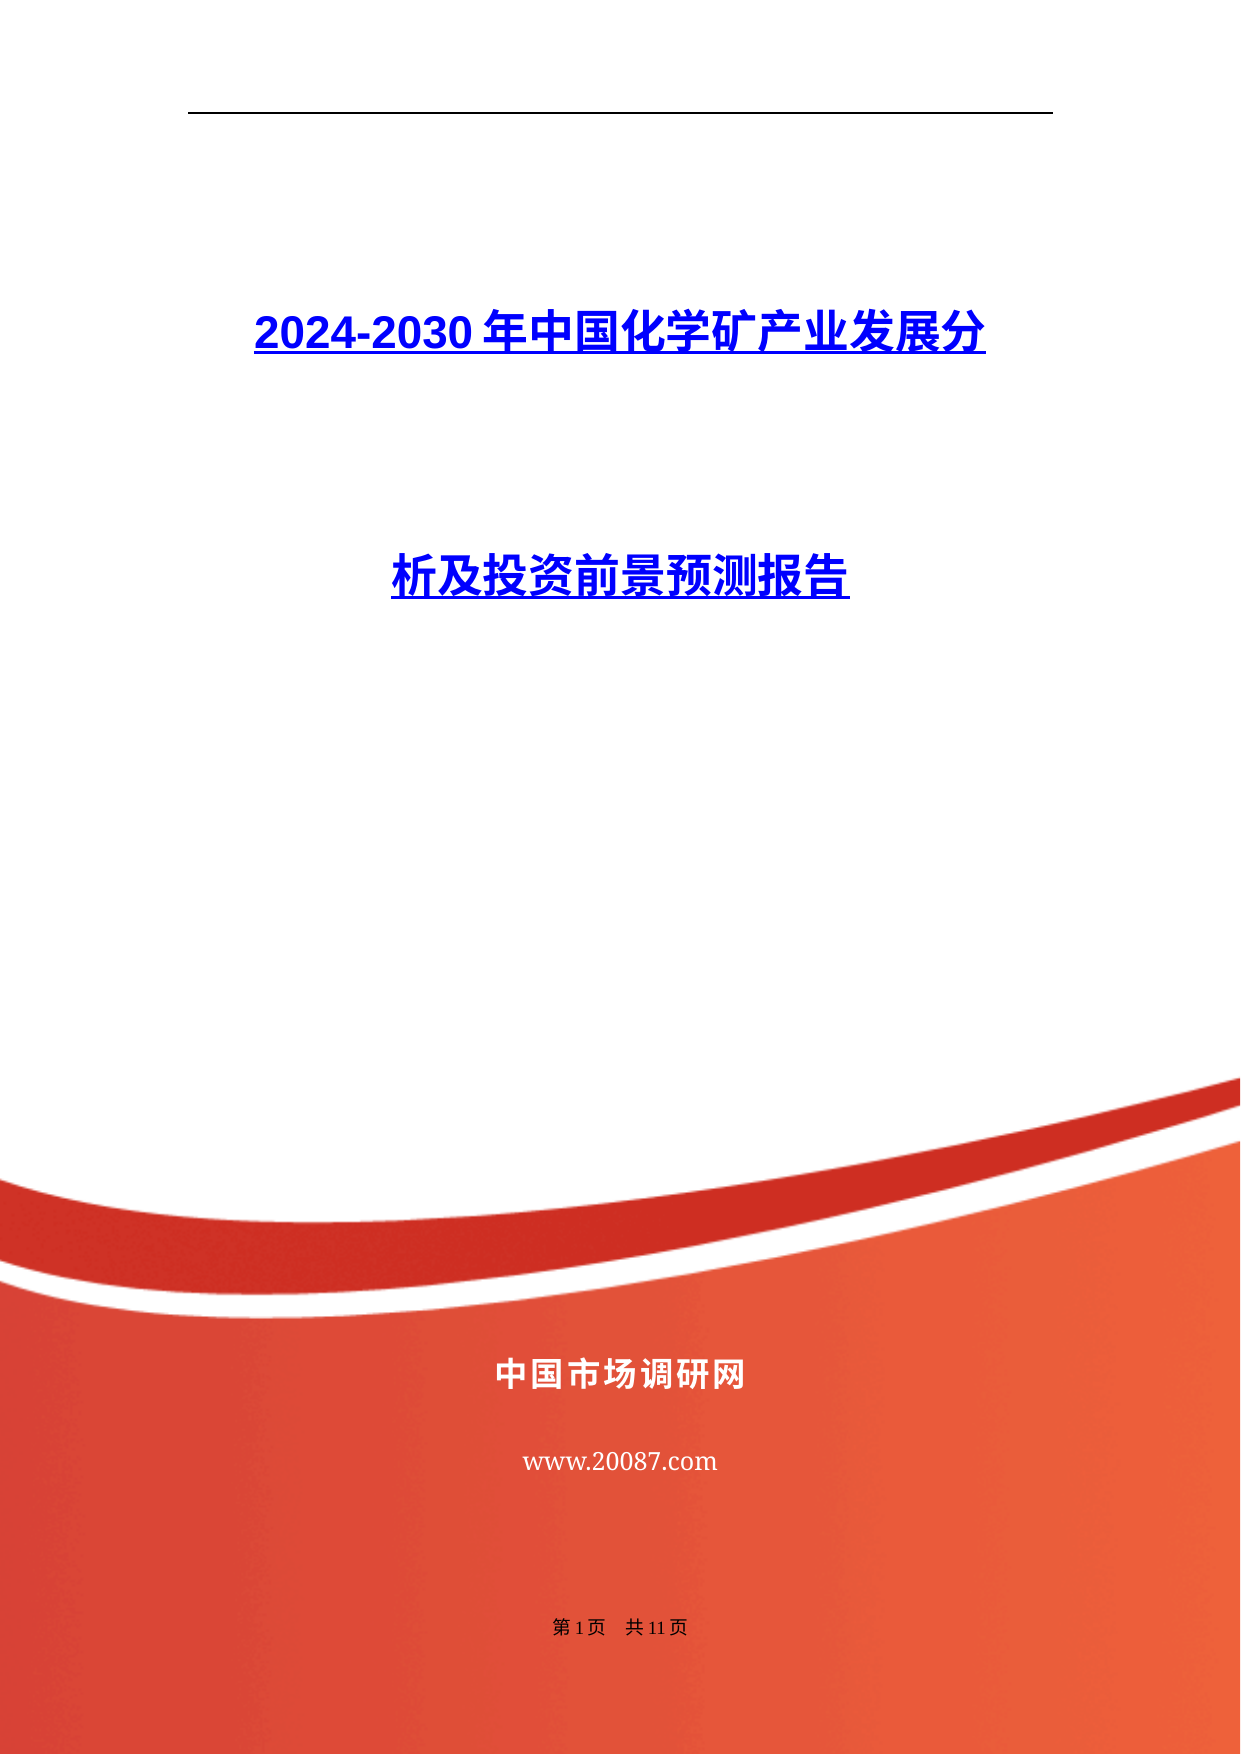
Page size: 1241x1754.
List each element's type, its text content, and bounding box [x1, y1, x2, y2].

table_header 2024-2030年中国化学矿产业发展分析及投资前景预测报告 [188, 207, 1053, 773]
subtitle 中国市场调研网 [187, 1339, 1053, 1404]
text www.20087.com [187, 1428, 1053, 1493]
picture [0, 1006, 1241, 1754]
